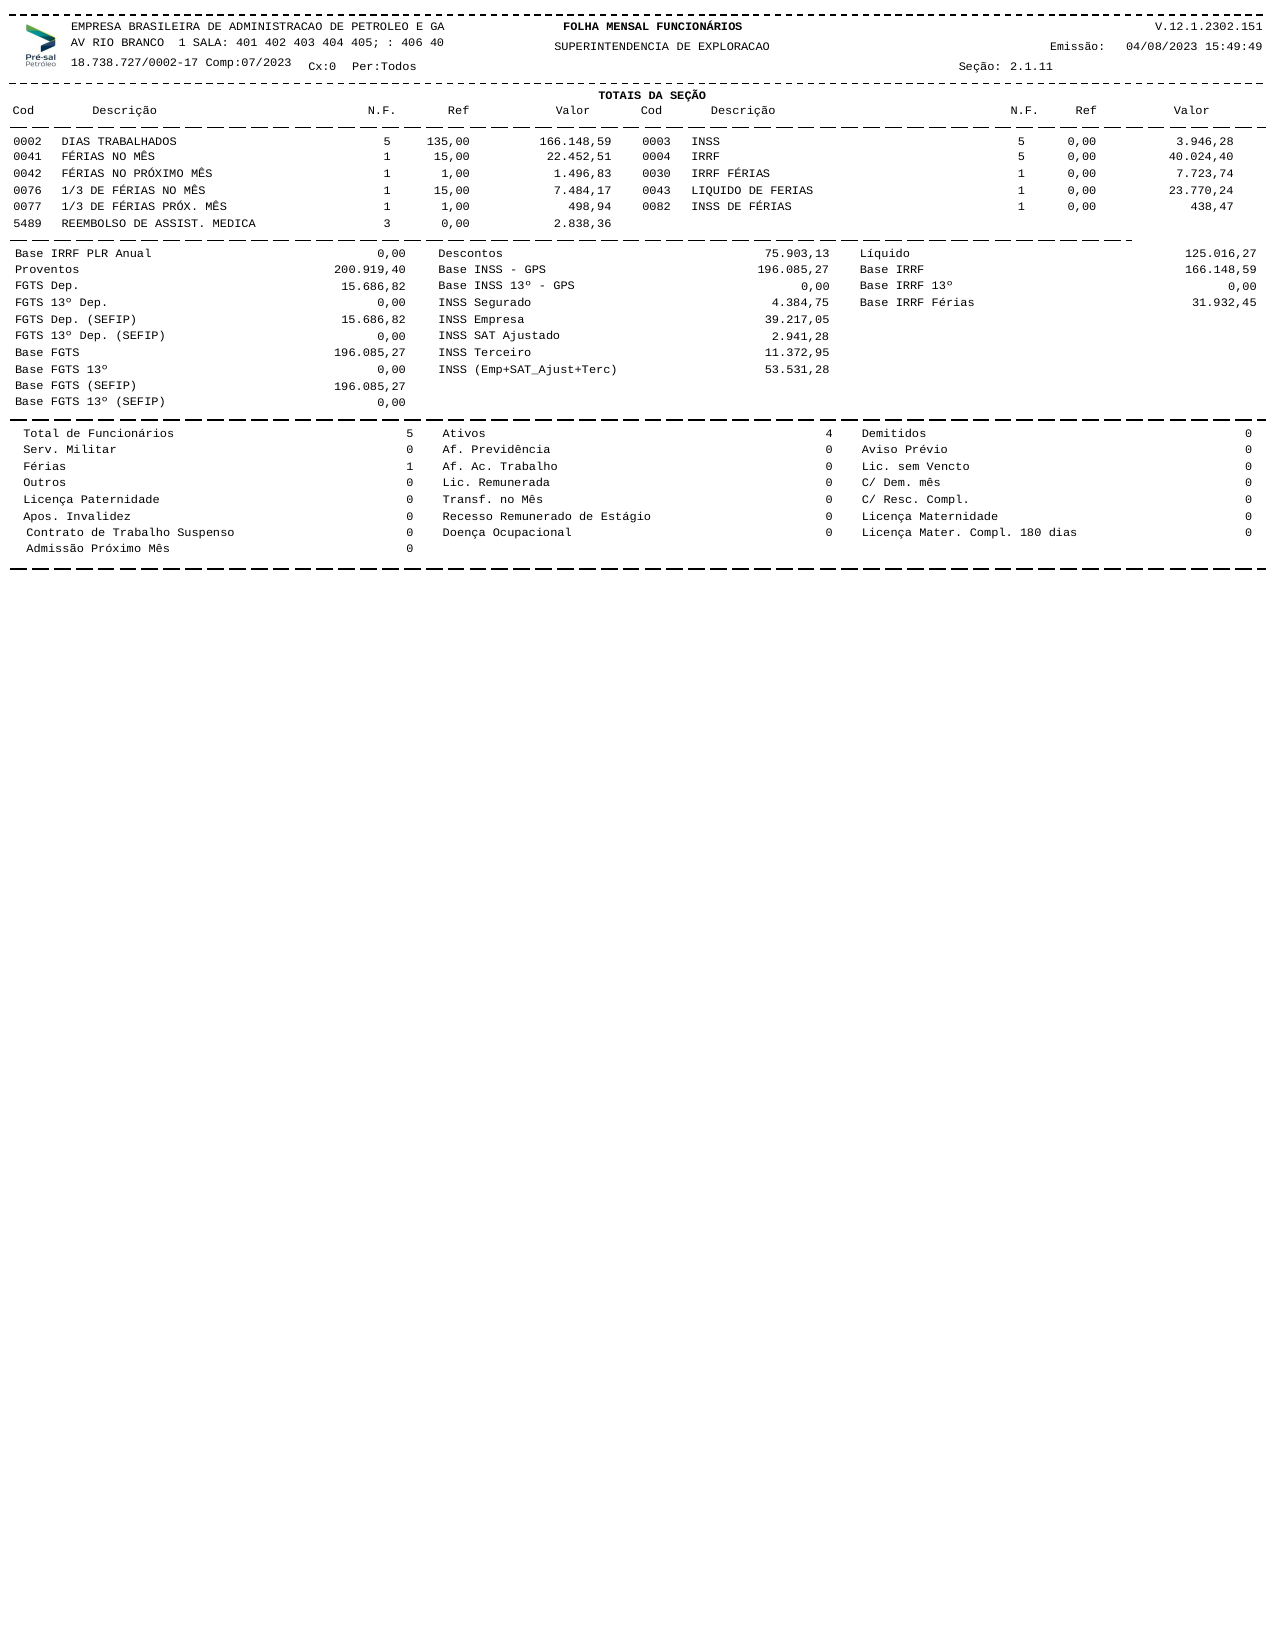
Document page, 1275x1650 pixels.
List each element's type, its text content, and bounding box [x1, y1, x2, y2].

text Descrição [711, 104, 779, 118]
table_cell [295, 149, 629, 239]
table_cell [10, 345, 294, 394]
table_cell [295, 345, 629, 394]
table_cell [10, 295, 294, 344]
text N.F. [1010, 104, 1043, 118]
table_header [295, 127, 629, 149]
text Cod [12, 104, 38, 118]
text Per:Todos [352, 61, 421, 74]
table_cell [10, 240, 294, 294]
text SUPERINTENDENCIA DE EXPLORACAO [554, 40, 774, 53]
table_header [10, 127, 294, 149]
text Descrição [92, 104, 161, 118]
text Ref [448, 104, 473, 118]
text Valor [556, 104, 592, 118]
text Cx:0 [308, 61, 336, 74]
text TOTAIS DA SEÇÃO [598, 90, 706, 103]
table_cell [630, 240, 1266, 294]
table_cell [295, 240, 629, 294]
text 04/08/2023 15:49:49 [1126, 40, 1275, 53]
text Valor [1174, 104, 1275, 118]
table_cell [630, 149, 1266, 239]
picture [21, 24, 58, 68]
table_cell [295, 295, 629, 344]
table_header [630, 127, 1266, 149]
text Cod [597, 104, 706, 118]
text Emissão: [1050, 40, 1107, 53]
text N.F. [368, 104, 401, 118]
text AV RIO BRANCO 1 SALA: 401 402 403 404 405; : 406 40 [71, 37, 449, 50]
text 18.738.727/0002-17 Comp:07/2023 [71, 57, 294, 70]
text Seção: 2.1.11 [958, 61, 1275, 74]
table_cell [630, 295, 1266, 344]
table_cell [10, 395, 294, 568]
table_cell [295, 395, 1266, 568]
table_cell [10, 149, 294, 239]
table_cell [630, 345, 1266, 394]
text Ref [1075, 104, 1101, 118]
